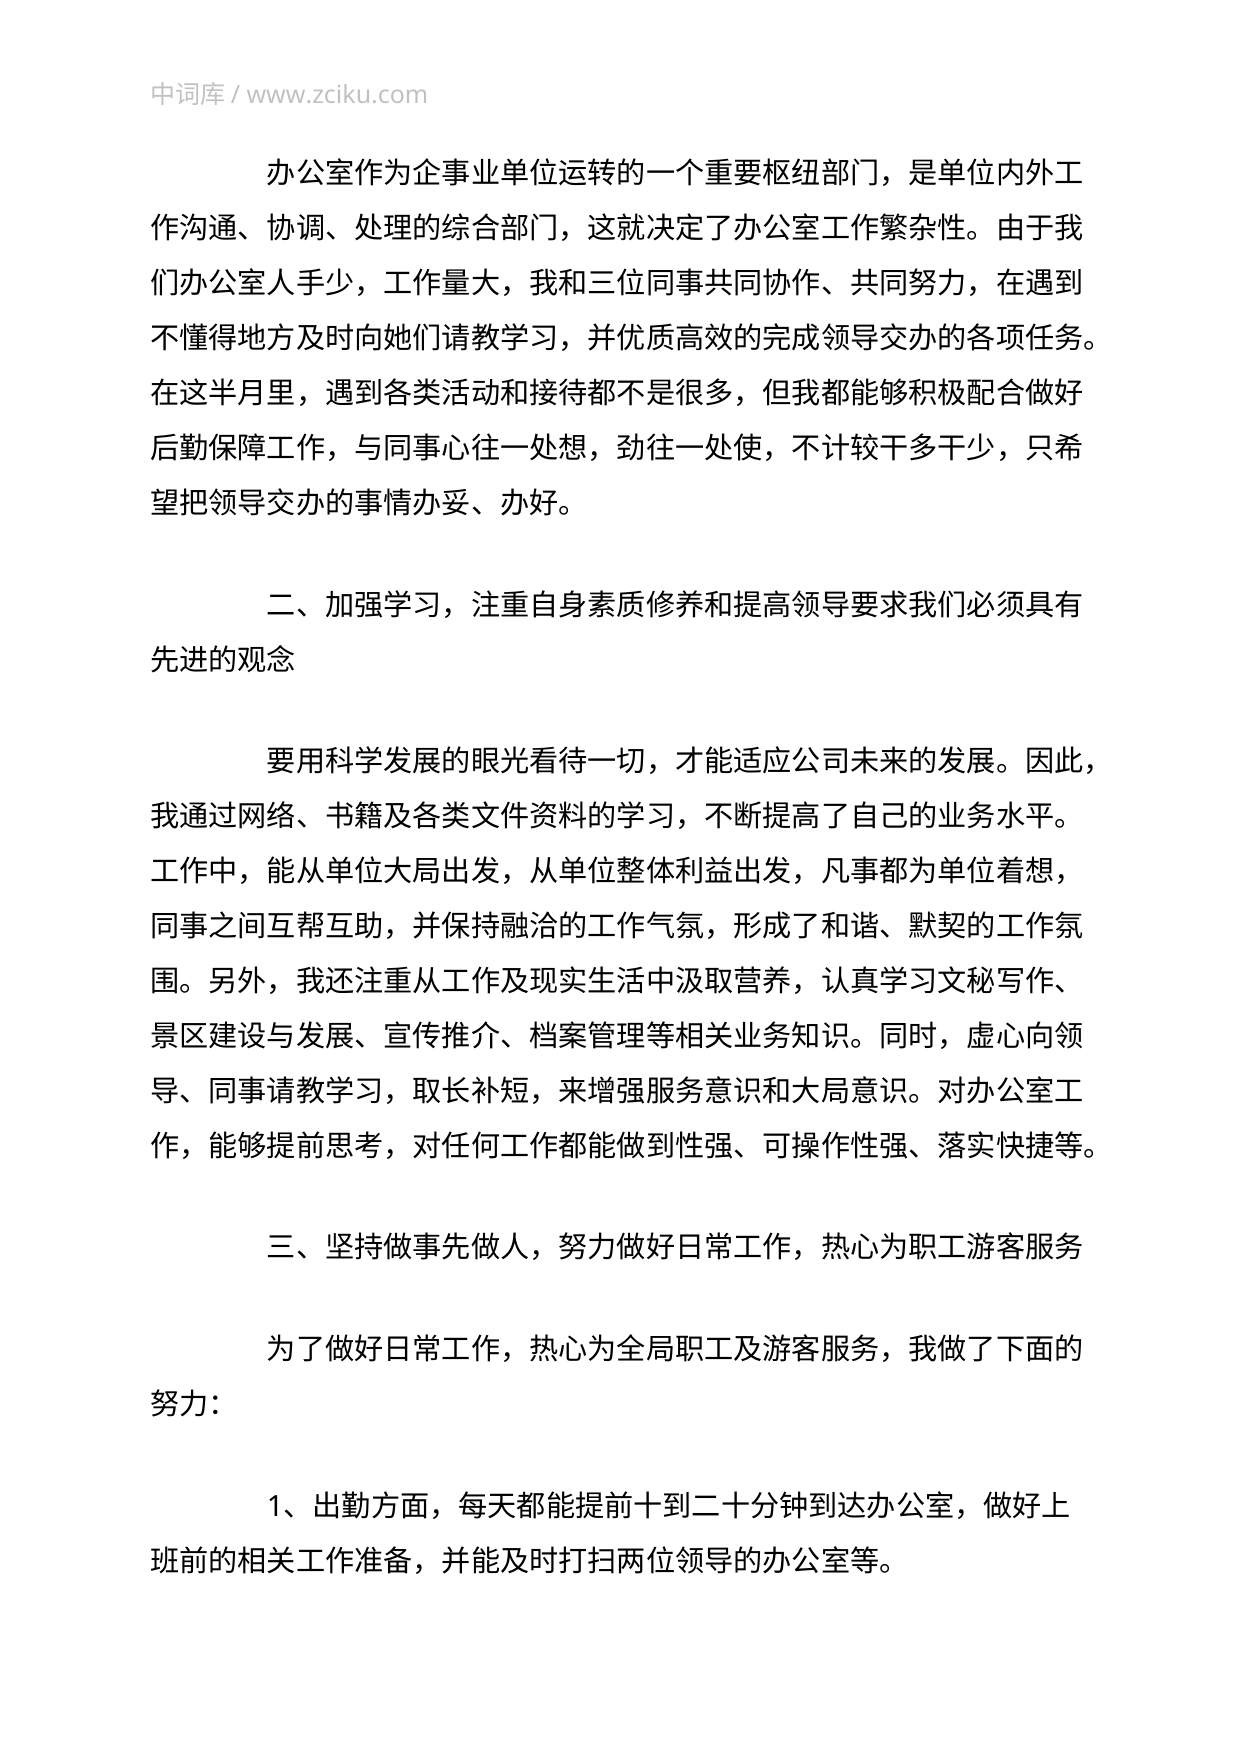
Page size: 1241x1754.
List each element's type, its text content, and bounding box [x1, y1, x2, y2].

text 为了做好日常工作，热心为全局职工及游客服务，我做了下面的努力： [150, 1326, 1090, 1423]
text 要用科学发展的眼光看待一切，才能适应公司未来的发展。因此，我通过网络、书籍及各类文件资料的学习，不断提高了自己的业务水平。工作中，能从单位大局出发，从单位整体利益出发，凡事都为单位着想，同事之间互帮互助，并保持融洽的工作气氛，形成了和谐、默契的工作氛围。另外，我还注重从工作及现实生活中汲取营养，认真学习文秘写作、景区建设与发展、宣传推介、档案管理等相关业务知识。同时，虚心向领导、同事请教学习，取长补短，来增强服务意识和大局意识。对办公室工作，能够提前思考，对任何工作都能做到性强、可操作性强、落实快捷等。 [150, 738, 1090, 1164]
text 1、出勤方面，每天都能提前十到二十分钟到达办公室，做好上班前的相关工作准备，并能及时打扫两位领导的办公室等。 [150, 1482, 1090, 1579]
text 办公室作为企事业单位运转的一个重要枢纽部门，是单位内外工作沟通、协调、处理的综合部门，这就决定了办公室工作繁杂性。由于我们办公室人手少，工作量大，我和三位同事共同协作、共同努力，在遇到不懂得地方及时向她们请教学习，并优质高效的完成领导交办的各项任务。在这半月里，遇到各类活动和接待都不是很多，但我都能够积极配合做好后勤保障工作，与同事心往一处想，劲往一处使，不计较干多干少，只希望把领导交办的事情办妥、办好。 [150, 150, 1090, 522]
text 二、加强学习，注重自身素质修养和提高领导要求我们必须具有先进的观念 [150, 581, 1090, 678]
text 三、坚持做事先做人，努力做好日常工作，热心为职工游客服务 [150, 1224, 1090, 1266]
